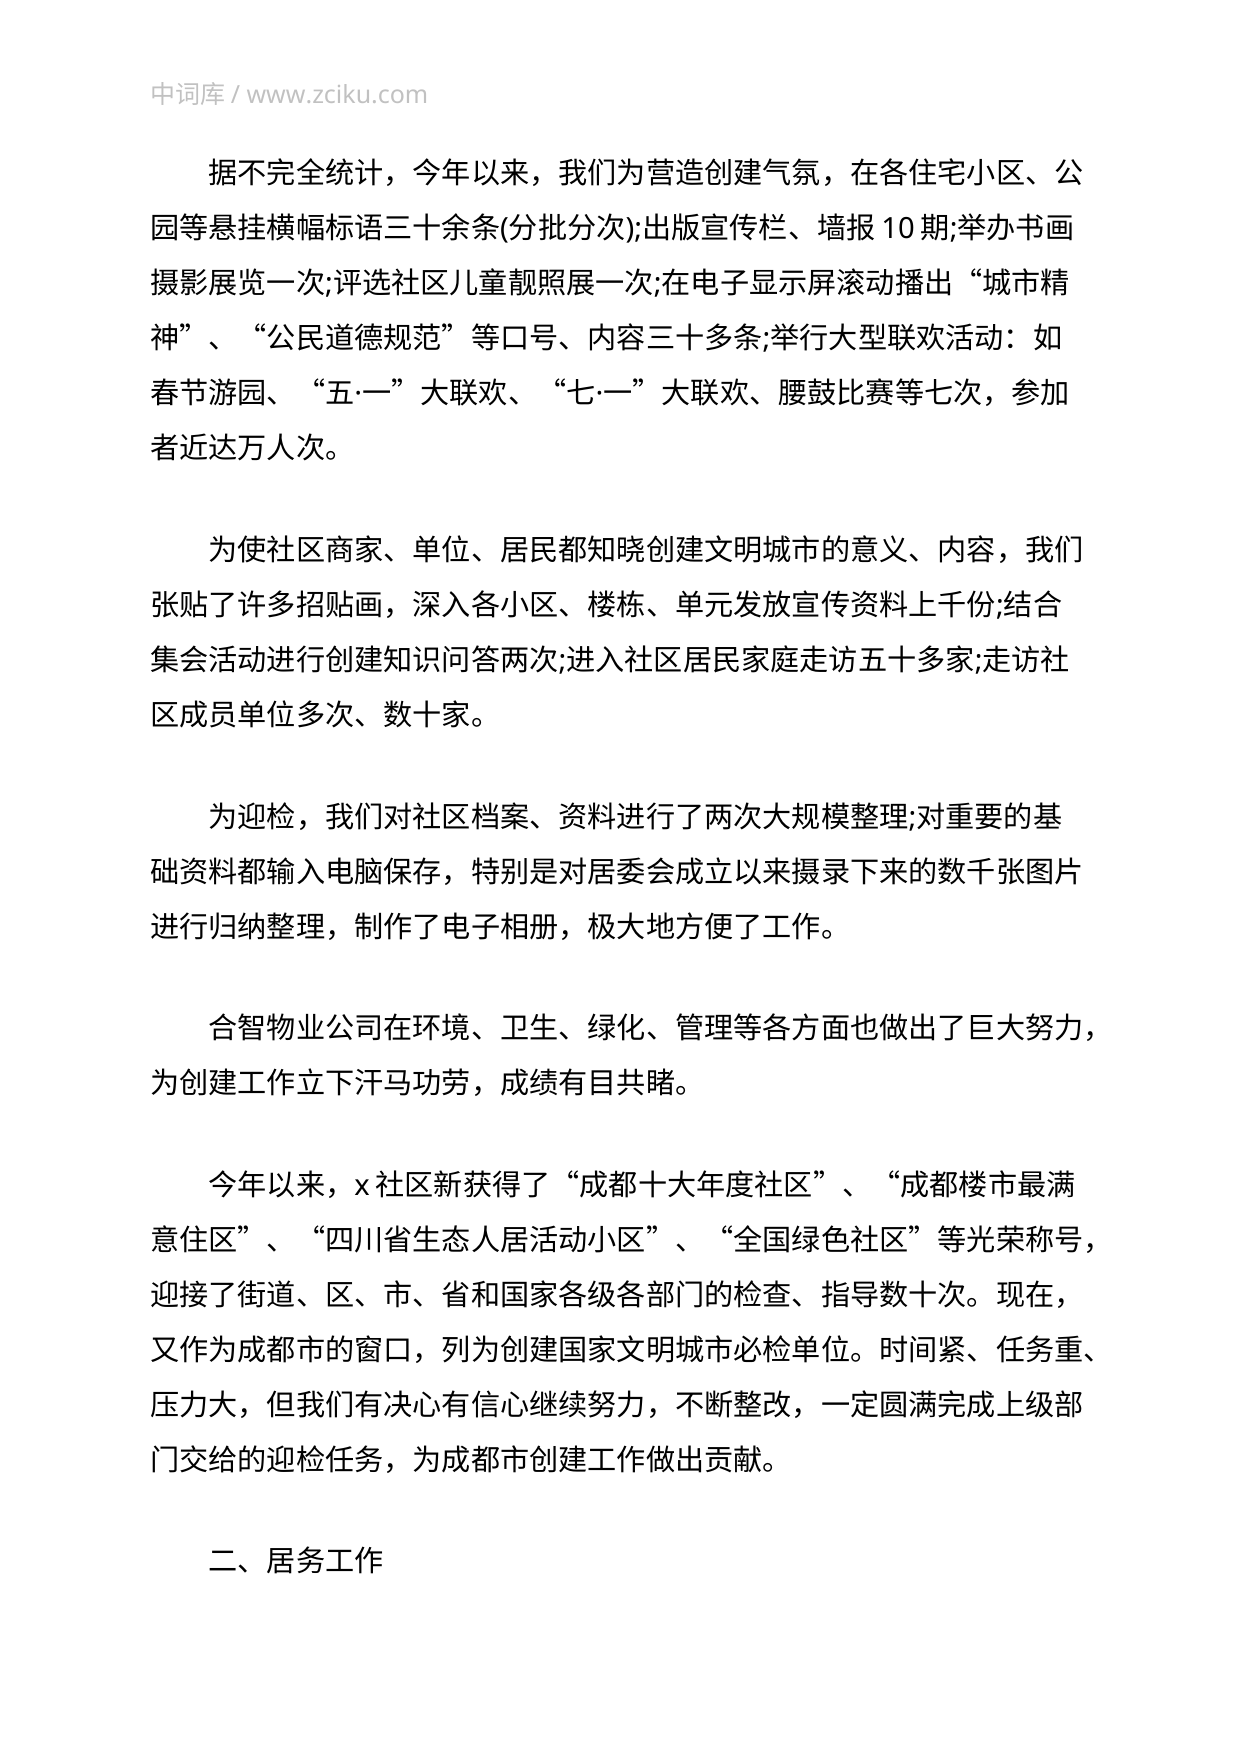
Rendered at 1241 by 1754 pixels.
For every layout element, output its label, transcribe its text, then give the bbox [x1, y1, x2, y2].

text 据不完全统计，今年以来，我们为营造创建气氛，在各住宅小区、公园等悬挂横幅标语三十余条(分批分次);出版宣传栏、墙报10期;举办书画摄影展览一次;评选社区儿童靓照展一次;在电子显示屏滚动播出“城市精神”、“公民道德规范”等口号、内容三十多条;举行大型联欢活动：如春节游园、“五·一”大联欢、“七·一”大联欢、腰鼓比赛等七次，参加者近达万人次。 [150, 150, 1090, 467]
text 为迎检，我们对社区档案、资料进行了两次大规模整理;对重要的基础资料都输入电脑保存，特别是对居委会成立以来摄录下来的数千张图片进行归纳整理，制作了电子相册，极大地方便了工作。 [150, 793, 1090, 946]
text 二、居务工作 [150, 1538, 1090, 1580]
text 今年以来，x社区新获得了“成都十大年度社区”、“成都楼市最满意住区”、“四川省生态人居活动小区”、“全国绿色社区”等光荣称号，迎接了街道、区、市、省和国家各级各部门的检查、指导数十次。现在，又作为成都市的窗口，列为创建国家文明城市必检单位。时间紧、任务重、压力大，但我们有决心有信心继续努力，不断整改，一定圆满完成上级部门交给的迎检任务，为成都市创建工作做出贡献。 [150, 1162, 1090, 1478]
text 合智物业公司在环境、卫生、绿化、管理等各方面也做出了巨大努力，为创建工作立下汗马功劳，成绩有目共睹。 [150, 1005, 1090, 1102]
text 为使社区商家、单位、居民都知晓创建文明城市的意义、内容，我们张贴了许多招贴画，深入各小区、楼栋、单元发放宣传资料上千份;结合集会活动进行创建知识问答两次;进入社区居民家庭走访五十多家;走访社区成员单位多次、数十家。 [150, 527, 1090, 734]
